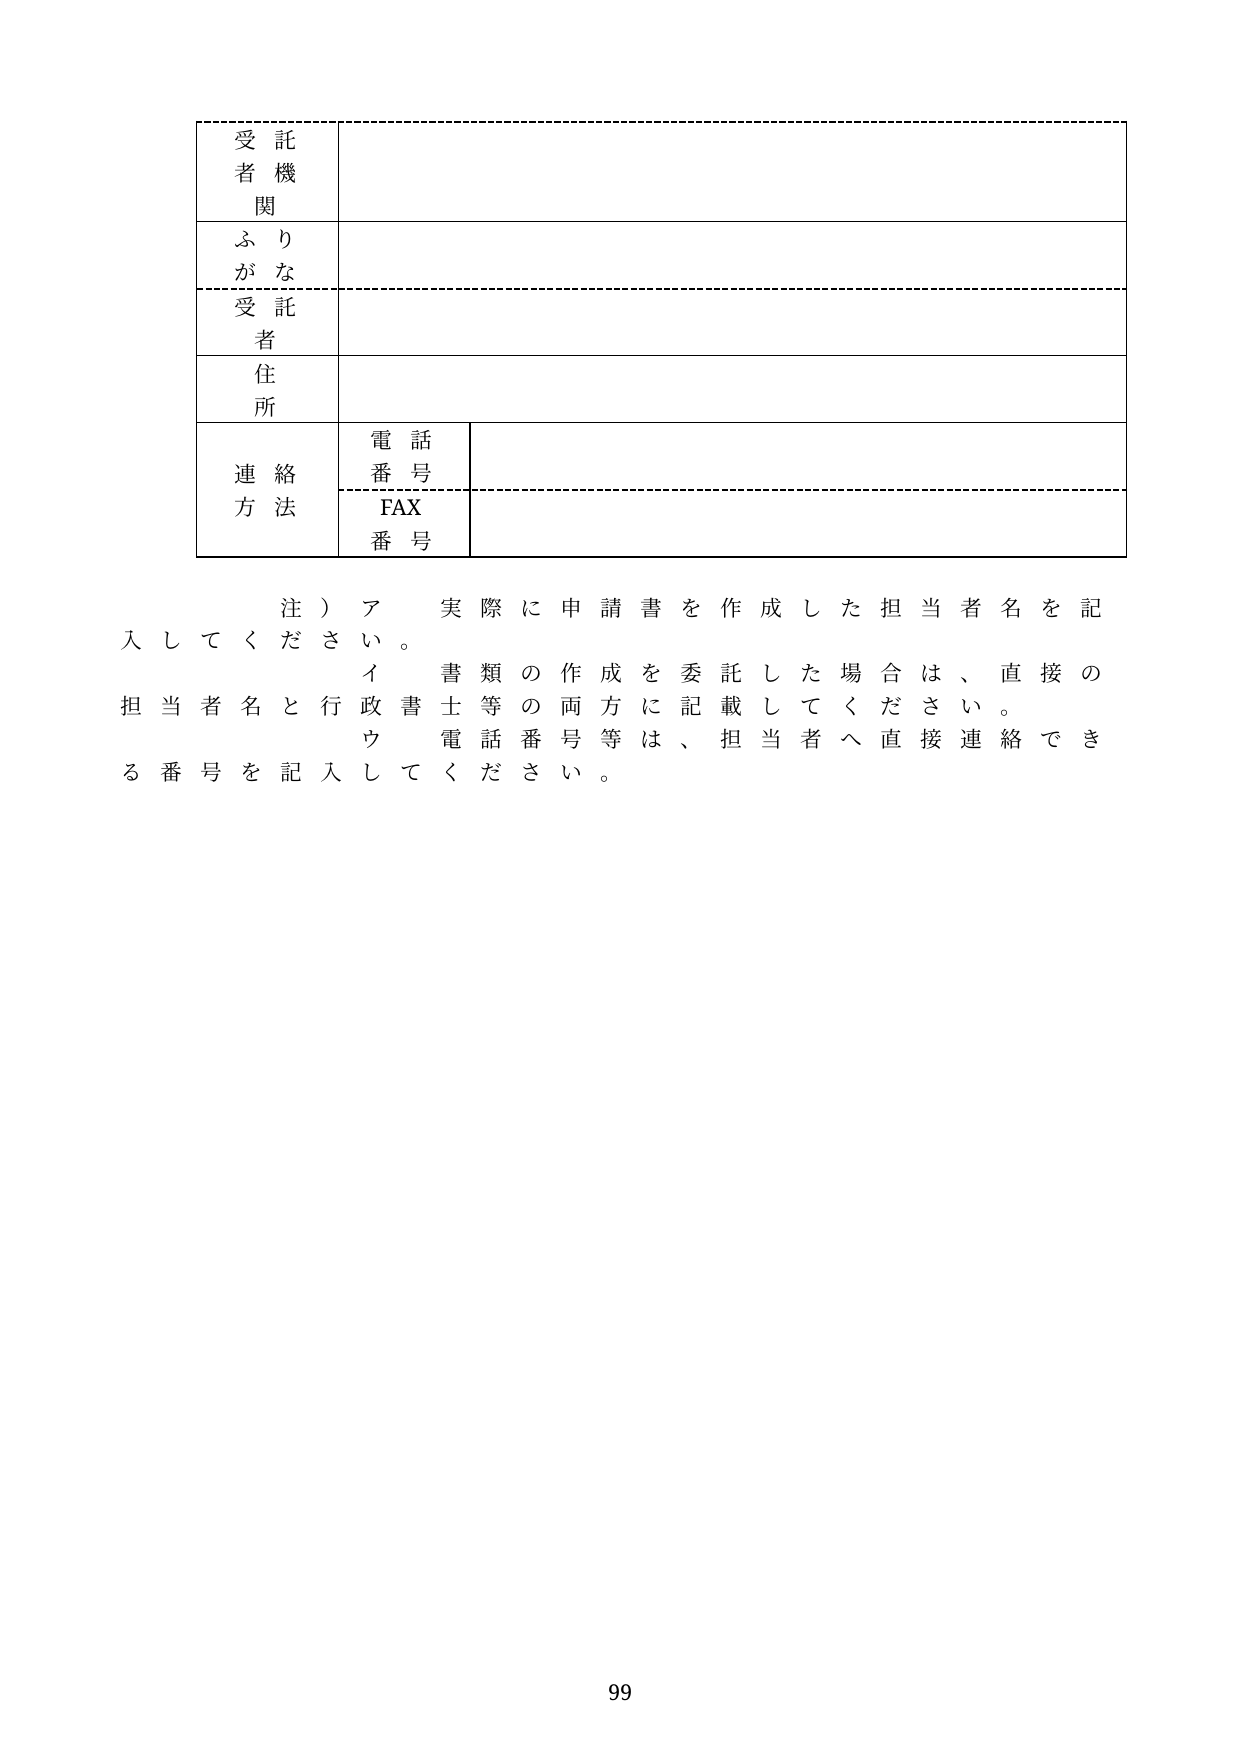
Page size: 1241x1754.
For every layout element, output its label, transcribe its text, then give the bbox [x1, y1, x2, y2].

table_cell [471, 489, 1126, 556]
text 注）ア 実際に申請書を作成した担当者名を記入してください。 [120, 590, 1120, 656]
table_cell ふりがな [197, 222, 338, 288]
table_cell 受託者機関 [197, 121, 338, 221]
table_cell [471, 423, 1126, 489]
table_cell [339, 222, 1126, 288]
table_cell 電話番号 [339, 423, 469, 489]
table_cell 連絡方法 [197, 423, 338, 556]
table_cell FAX番号 [339, 489, 469, 556]
text イ 書類の作成を委託した場合は、直接の担当者名と行政書士等の両方に記載してください。 [120, 656, 1120, 722]
table_cell [339, 121, 1126, 221]
table_cell 受託者 [197, 288, 338, 355]
table_cell 住 所 [197, 356, 338, 422]
text ウ 電話番号等は、担当者へ直接連絡できる番号を記入してください。 [120, 722, 1120, 787]
table_cell [339, 288, 1126, 355]
table_cell [339, 356, 1126, 422]
